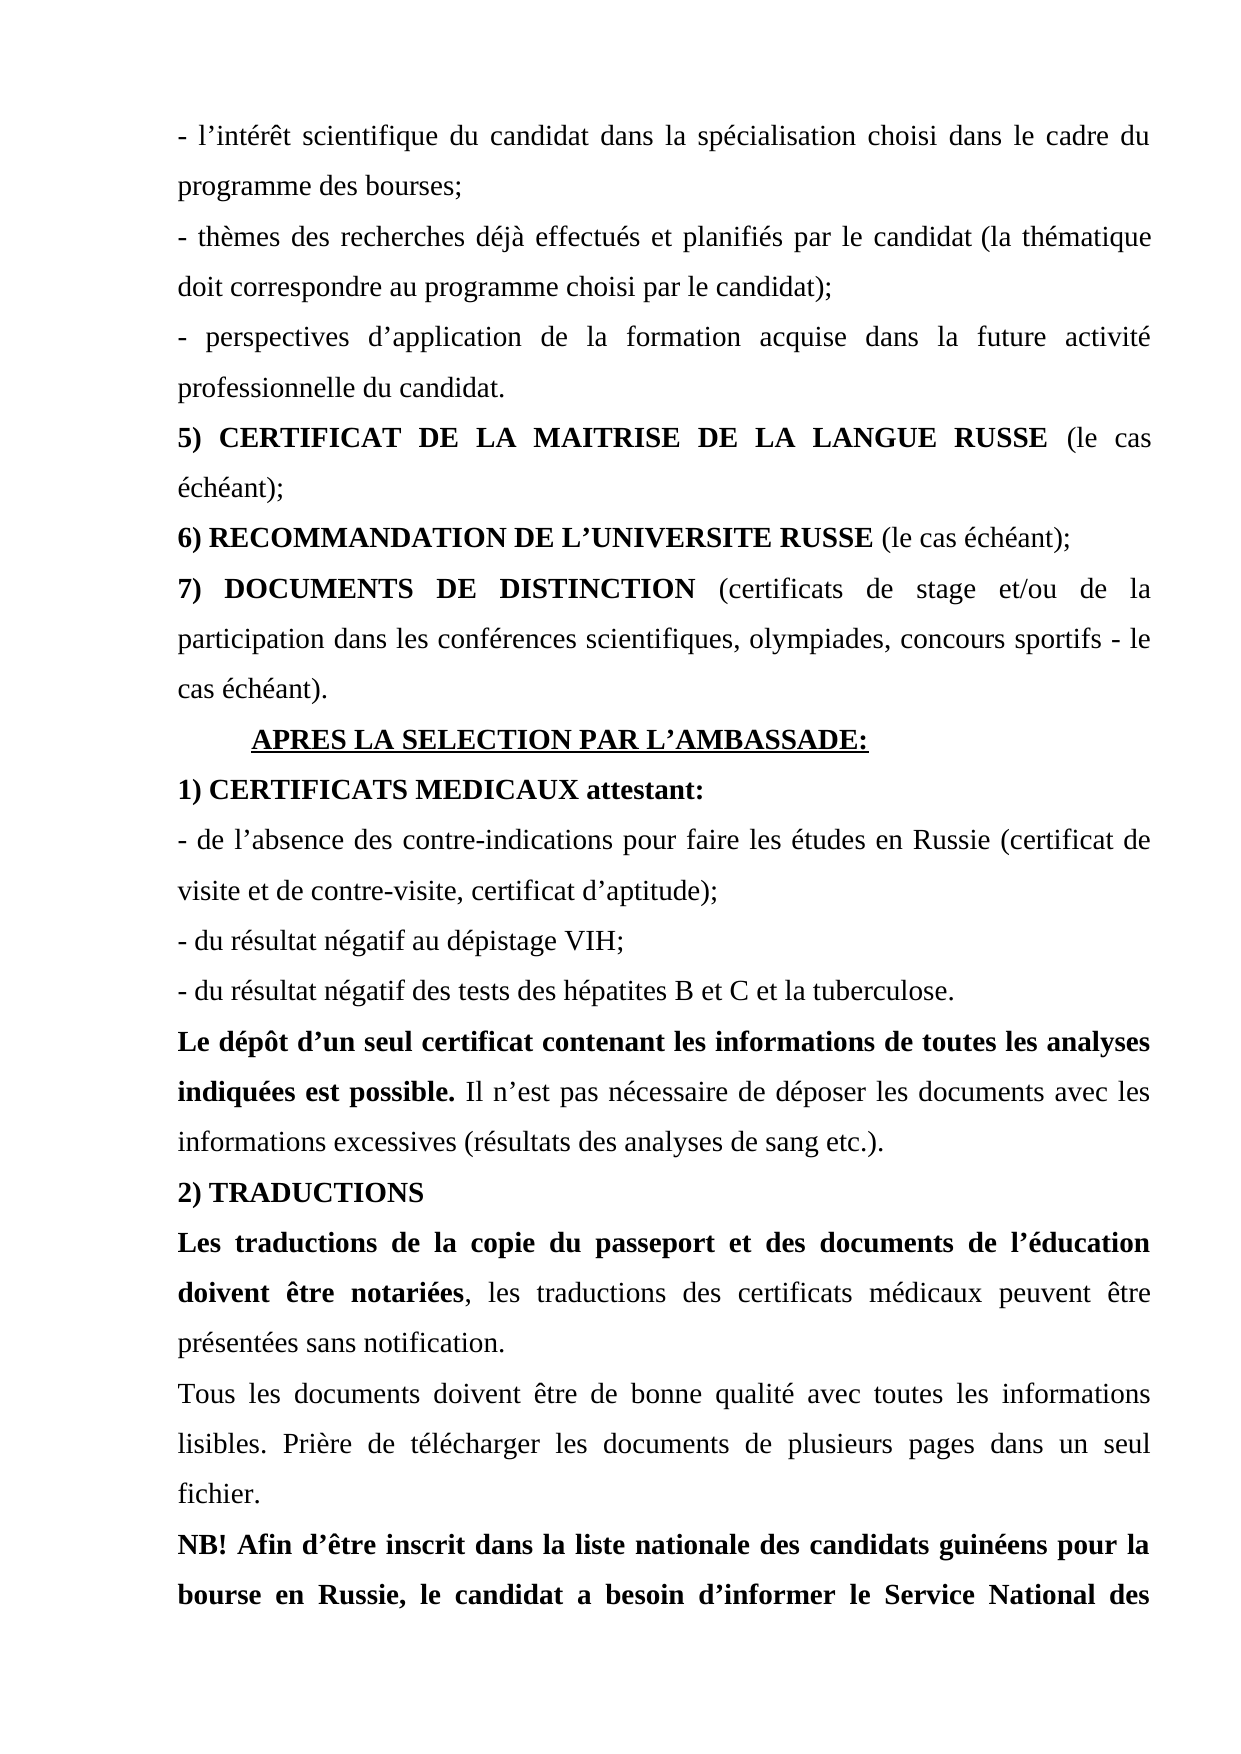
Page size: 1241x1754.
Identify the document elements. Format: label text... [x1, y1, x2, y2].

text - perspectives d’application de la formation acquise dans la future activité professionnelle du candidat. [177, 319, 1152, 403]
text - l’intérêt scientifique du candidat dans la spécialisation choisi dans le cadre du programme des bourses; [177, 118, 1152, 202]
text APRES LA SELECTION PAR L’AMBASSADE: [177, 722, 1152, 755]
text 2) TRADUCTIONS [177, 1175, 1152, 1208]
text 5) CERTIFICAT DE LA MAITRISE DE LA LANGUE RUSSE (le cas échéant); [177, 420, 1152, 504]
text - thèmes des recherches déjà effectués et planifiés par le candidat (la thématique doit correspondre au programme choisi par le candidat); [177, 219, 1152, 303]
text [177, 1527, 1152, 1611]
text 1) CERTIFICATS MEDICAUX attestant: [177, 772, 1152, 806]
text 6) RECOMMANDATION DE L’UNIVERSITE RUSSE (le cas échéant); [177, 521, 1152, 554]
text Le dépôt d’un seul certificat contenant les informations de toutes les analyses indiquées est possible. Il n’est pas nécessaire de déposer les documents avec les informations excessives (résultats des analyses de sang etc.). [177, 1024, 1152, 1158]
text - du résultat négatif au dépistage VIH; [177, 923, 1152, 957]
text - de l’absence des contre-indications pour faire les études en Russie (certificat de visite et de contre-visite, certificat d’aptitude); [177, 822, 1152, 906]
text - du résultat négatif des tests des hépatites B et C et la tuberculose. [177, 973, 1152, 1007]
text Les traductions de la copie du passeport et des documents de l’éducation doivent être notariées, les traductions des certificats médicaux peuvent être présentées sans notification. [177, 1225, 1152, 1359]
text 7) DOCUMENTS DE DISTINCTION (certificats de stage et/ou de la participation dans les conférences scientifiques, olympiades, concours sportifs - le cas échéant). [177, 571, 1152, 705]
text Tous les documents doivent être de bonne qualité avec toutes les informations lisibles. Prière de télécharger les documents de plusieurs pages dans un seul fichier. [177, 1376, 1152, 1510]
